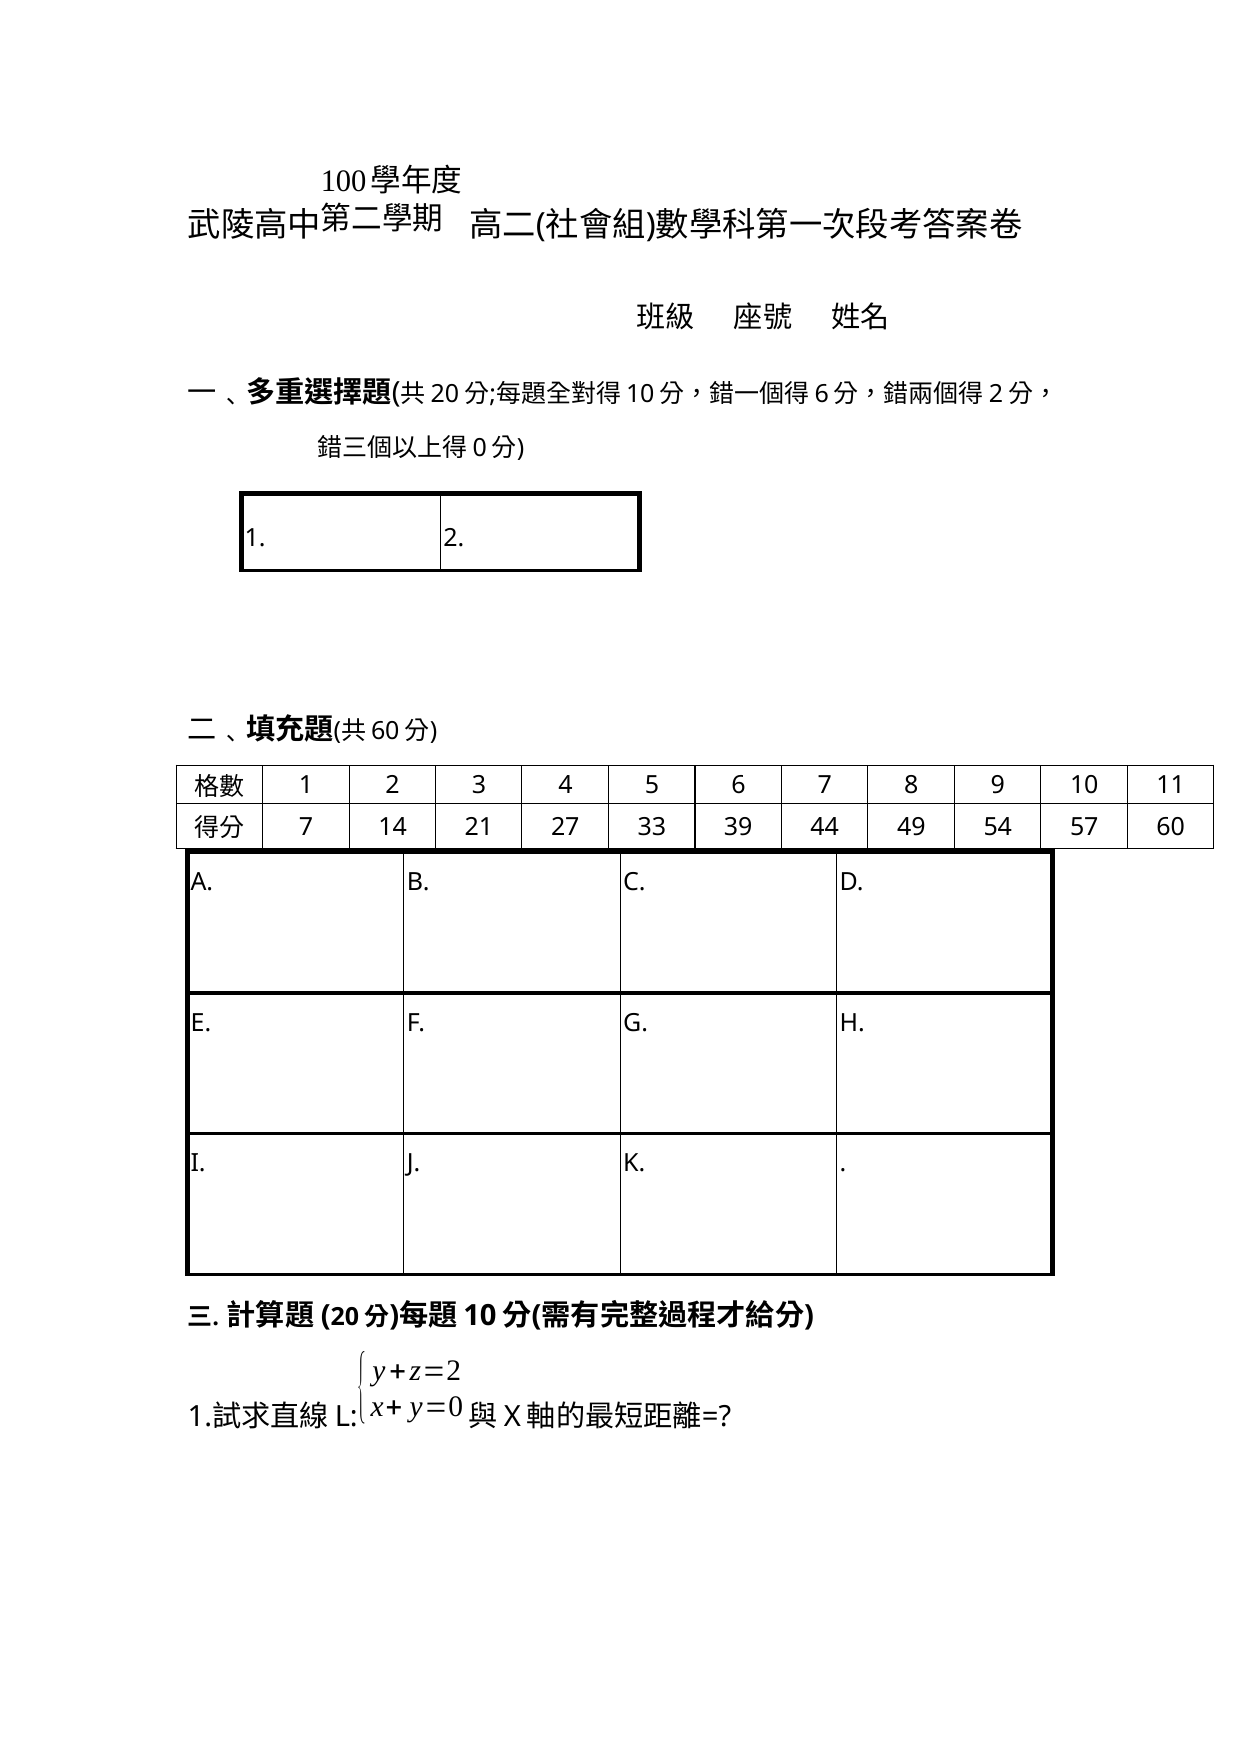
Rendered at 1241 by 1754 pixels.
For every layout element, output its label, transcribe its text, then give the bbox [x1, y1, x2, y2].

table_header 3 [436, 766, 521, 803]
table_header 1. [244, 496, 440, 569]
text 三. 計算題 (20分)每題10分(需有完整過程才給分) [187, 1276, 1053, 1351]
text 1.試求直線L:與X軸的最短距離=? [187, 1351, 1053, 1463]
text 班級 座號 姓名 [300, 277, 1203, 352]
text 二﹑填充題(共60分) [187, 689, 1053, 764]
table_cell 得分 [177, 804, 262, 848]
table_cell . [837, 1135, 1050, 1273]
table_cell 49 [868, 804, 954, 848]
table_cell G. [621, 995, 836, 1132]
table_cell H. [837, 995, 1050, 1132]
table_header 2 [350, 766, 435, 803]
table_header 8 [868, 766, 954, 803]
table_header C. [621, 854, 836, 991]
table_header 11 [1128, 766, 1213, 803]
table_header D. [837, 854, 1050, 991]
table_header 4 [522, 766, 608, 803]
table_cell E. [190, 995, 403, 1132]
table_header 2. [441, 496, 637, 569]
table_header B. [404, 854, 620, 991]
table_cell K. [621, 1135, 836, 1273]
table_cell 54 [955, 804, 1040, 848]
table_cell F. [404, 995, 620, 1132]
table_header 5 [609, 766, 694, 803]
table_header 1 [263, 766, 349, 803]
table_cell 14 [350, 804, 435, 848]
table_cell 27 [522, 804, 608, 848]
table_cell 57 [1041, 804, 1127, 848]
table_header 9 [955, 766, 1040, 803]
table_cell 21 [436, 804, 521, 848]
table_header 7 [782, 766, 867, 803]
table_cell I. [190, 1135, 403, 1273]
table_cell 44 [782, 804, 867, 848]
table_cell 7 [263, 804, 349, 848]
table_header 6 [696, 766, 781, 803]
text 一﹑多重選擇題(共20分;每題全對得10分，錯一個得6分，錯兩個得2分，錯三個以上得0分) [187, 352, 1053, 464]
table_header 10 [1041, 766, 1127, 803]
table_cell 39 [696, 804, 781, 848]
table_header A. [190, 854, 403, 991]
table_cell 60 [1128, 804, 1213, 848]
table_cell 33 [609, 804, 694, 848]
text 武陵高中高二(社會組)數學科第一次段考答案卷 [187, 164, 1053, 277]
table_header 格數 [177, 766, 262, 803]
table_cell J. [404, 1135, 620, 1273]
